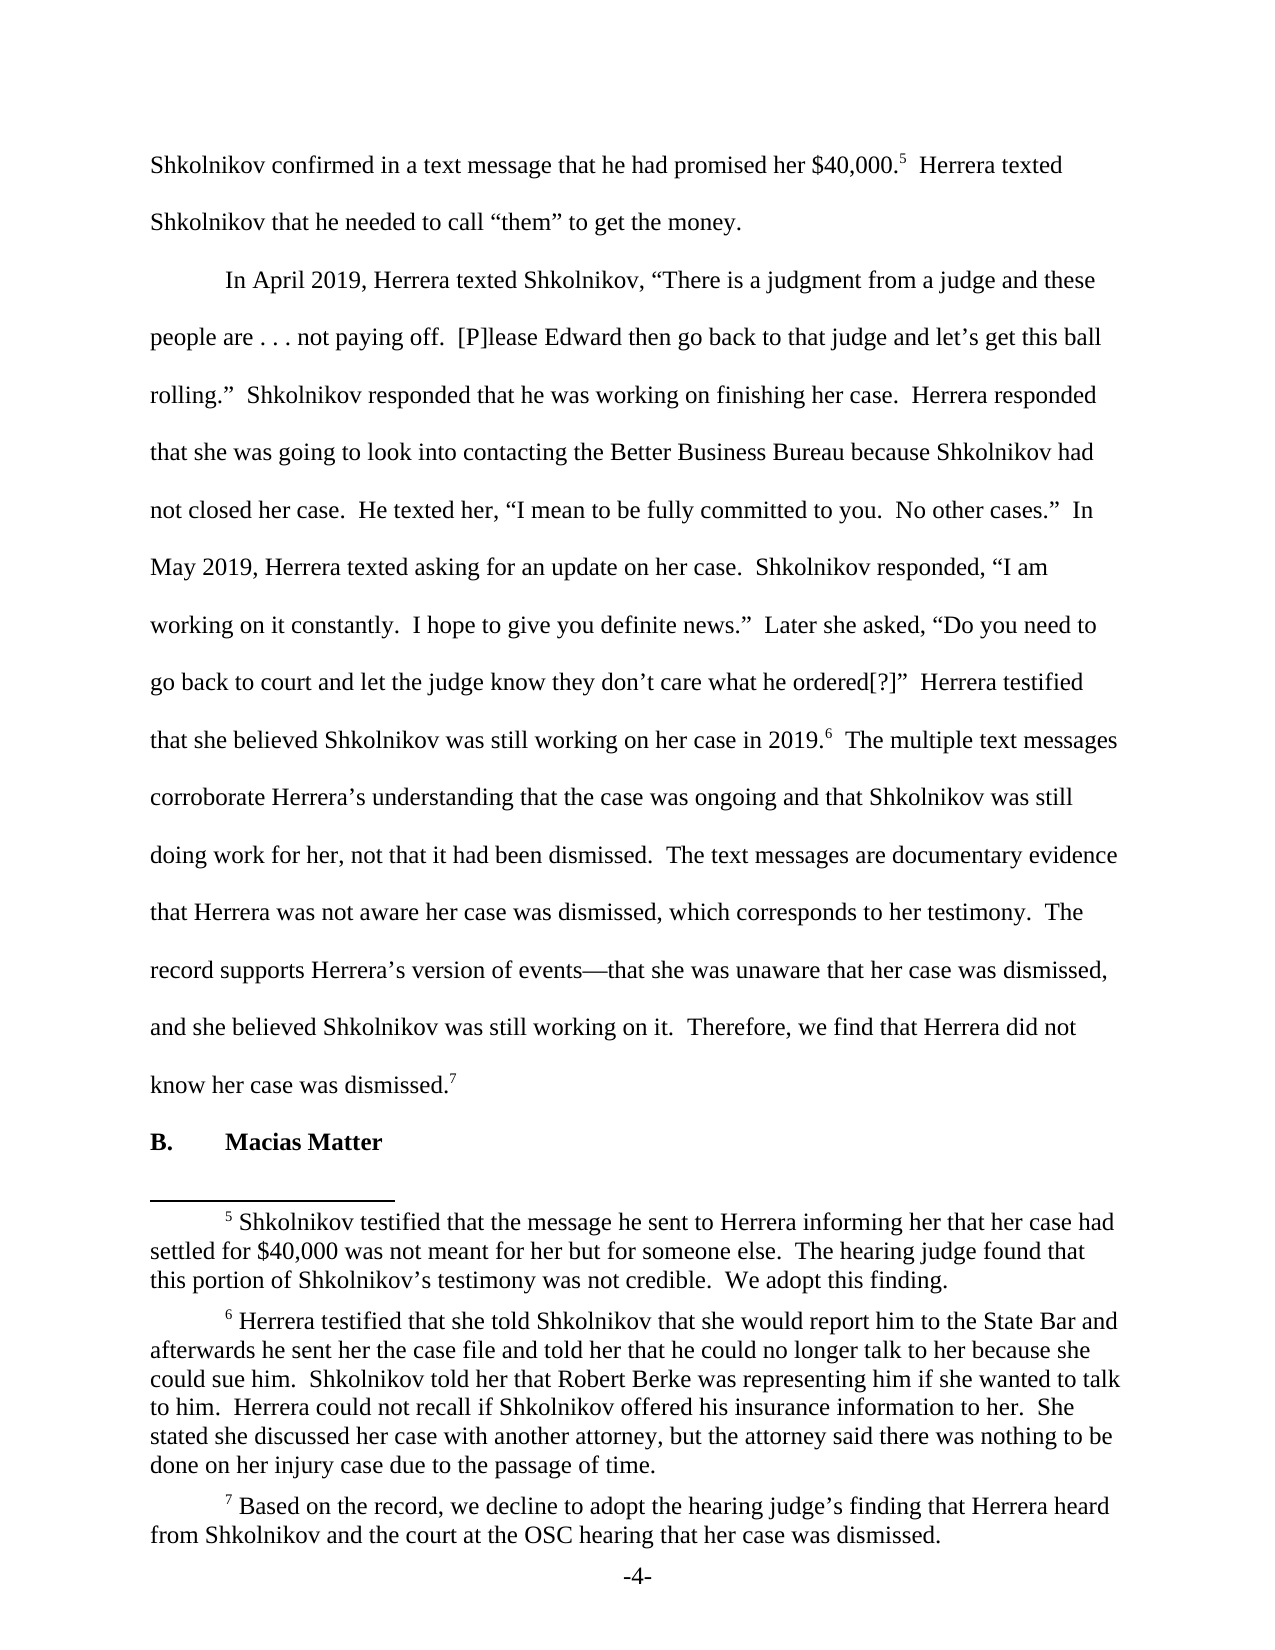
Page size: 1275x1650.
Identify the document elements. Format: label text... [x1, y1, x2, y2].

text In April 2019, Herrera texted Shkolnikov, “There is a judgment from a judge and these people are . . . not paying off. [P]lease Edward then go back to that judge and let’s get this ball rolling.” Shkolnikov responded that he was working on finishing her case. Herrera responded that she was going to look into contacting the Better Business Bureau because Shkolnikov had not closed her case. He texted her, “I mean to be fully committed to you. No other cases.” In May 2019, Herrera texted asking for an update on her case. Shkolnikov responded, “I am working on it constantly. I hope to give you definite news.” Later she asked, “Do you need to go back to court and let the judge know they don’t care what he ordered[?]” Herrera testified that she believed Shkolnikov was still working on her case in 2019. The multiple text messages corroborate Herrera’s understanding that the case was ongoing and that Shkolnikov was still doing work for her, not that it had been dismissed. The text messages are documentary evidence that Herrera was not aware her case was dismissed, which corresponds to her testimony. The record supports Herrera’s version of events—that she was unaware that her case was dismissed, and she believed Shkolnikov was still working on it. Therefore, we find that Herrera did not know her case was dismissed. [150, 265, 1125, 1099]
text B. Macias Matter [150, 1127, 1125, 1156]
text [150, 150, 1125, 236]
